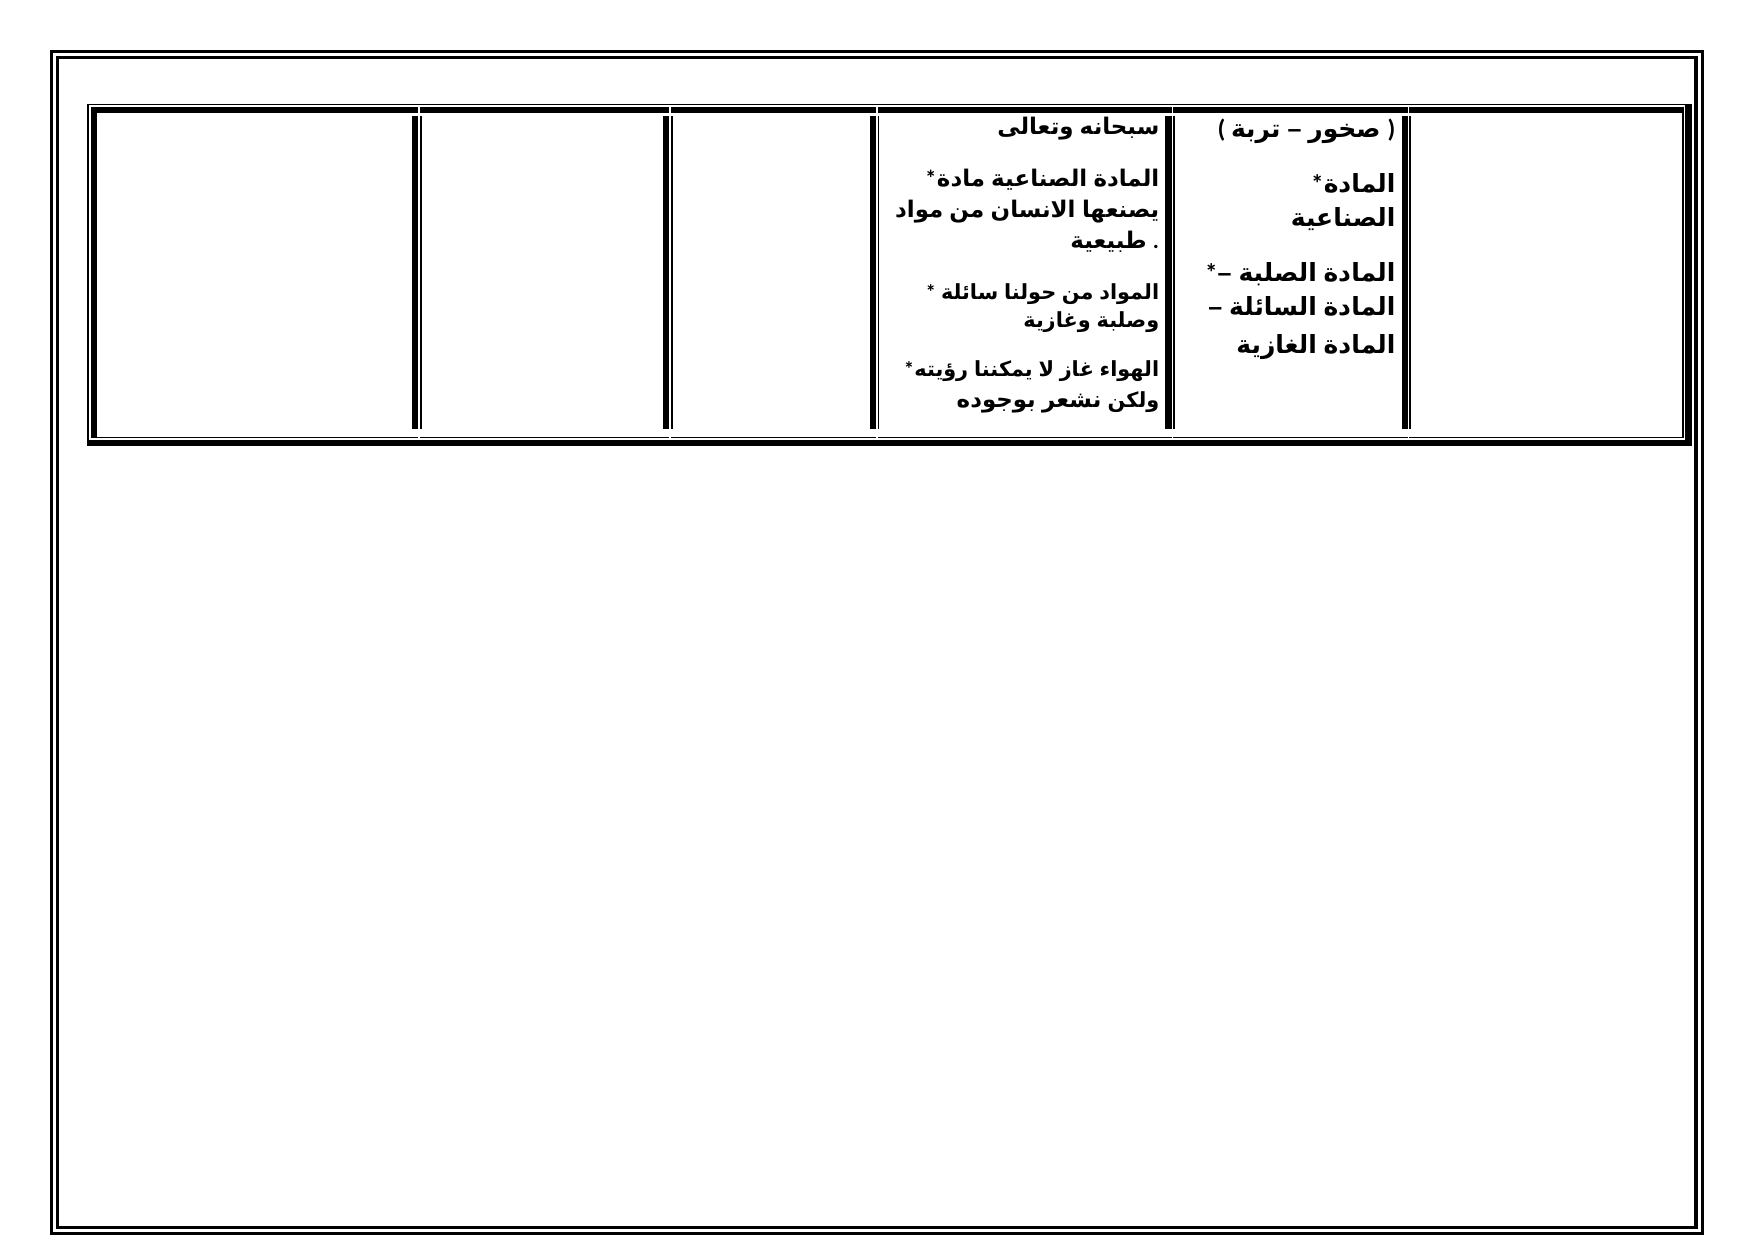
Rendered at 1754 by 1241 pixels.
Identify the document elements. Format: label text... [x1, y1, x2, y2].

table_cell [1170, 105, 1406, 437]
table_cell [417, 105, 668, 437]
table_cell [668, 105, 874, 437]
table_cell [1406, 105, 1685, 437]
table_cell # أوراق عمل #البيئة الصفية #لوحات توضيحية. #الحوار والمناقشة #قوائم الرصد والشطب #الورقة والقلم #تنفيذ انشطة الكتاب [97, 113, 417, 437]
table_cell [875, 105, 1170, 437]
